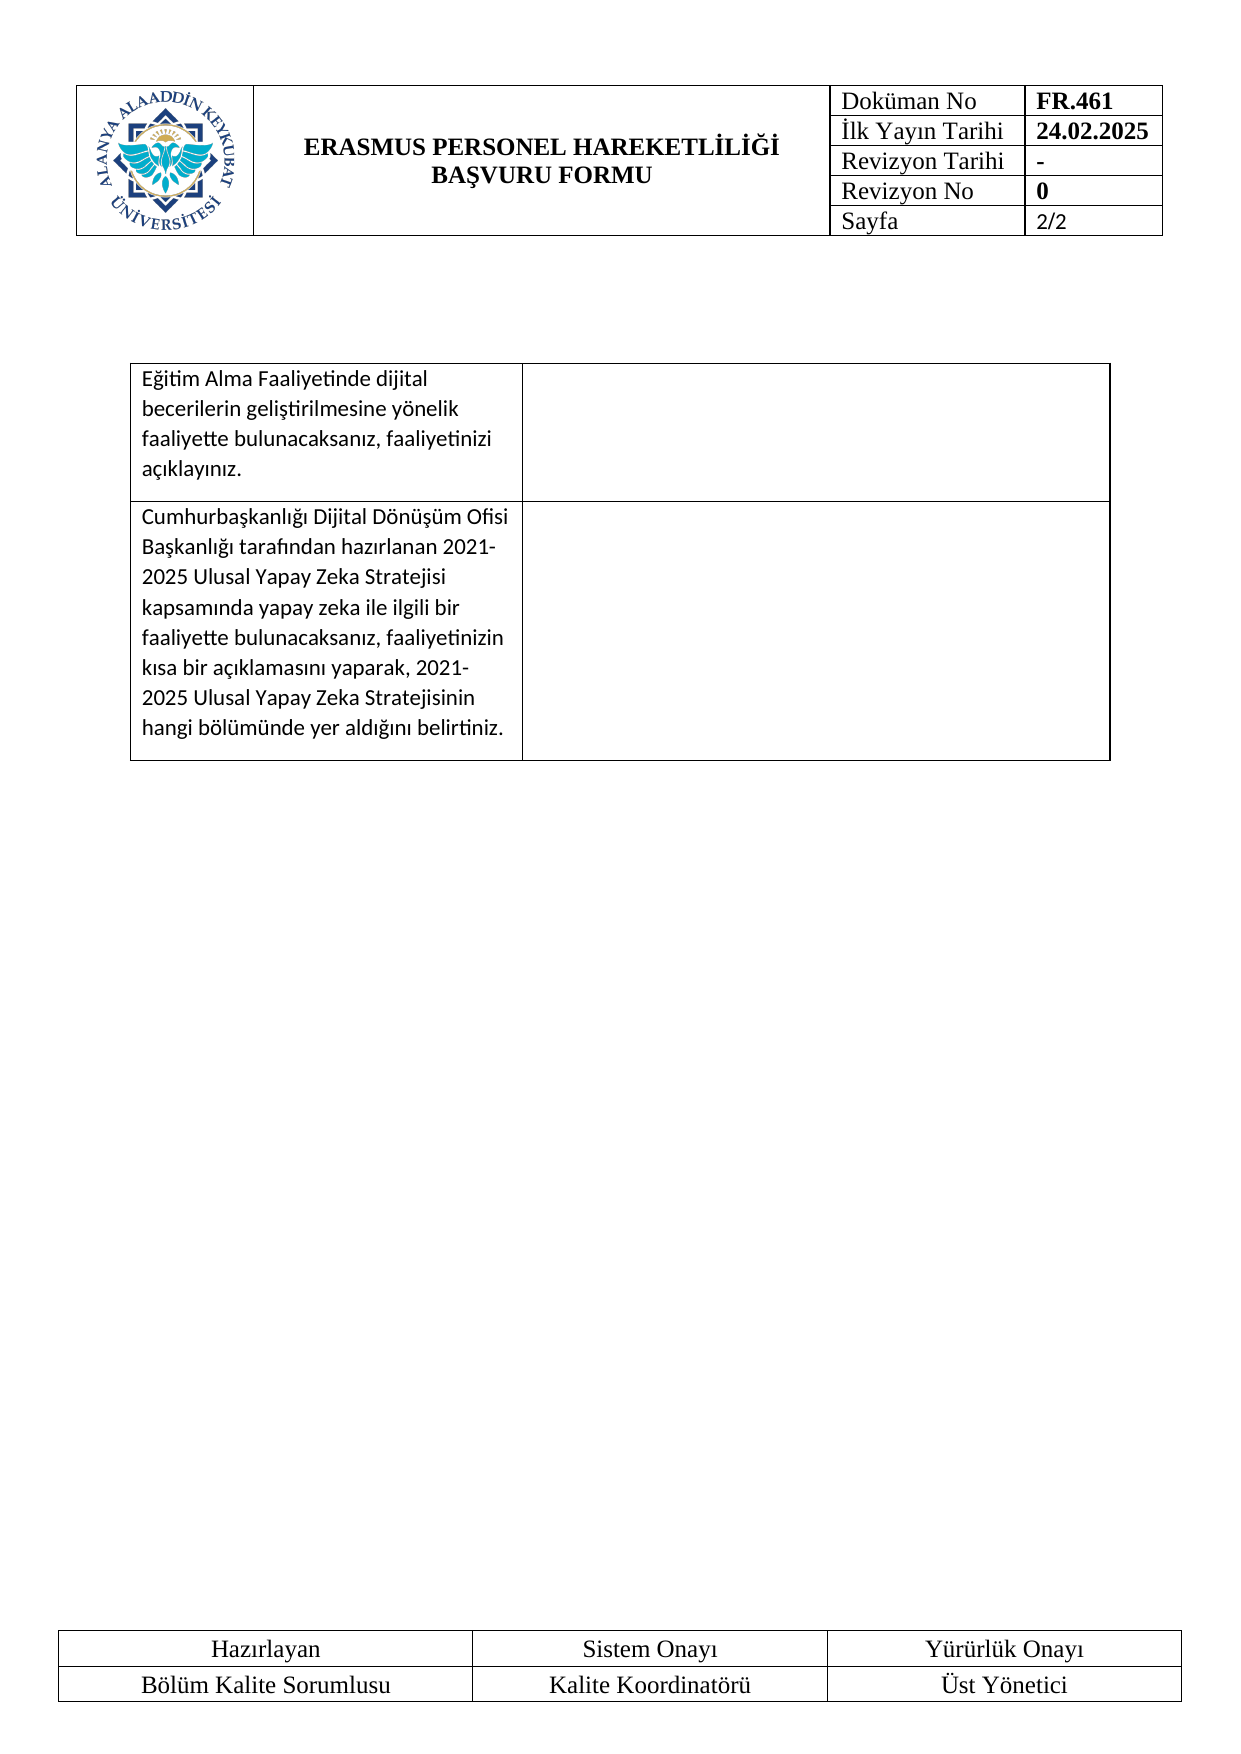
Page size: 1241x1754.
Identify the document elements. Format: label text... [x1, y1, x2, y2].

table_cell [523, 364, 1109, 501]
table_cell Eğitim Alma Faaliyetinde dijital becerilerin geliştirilmesine yönelik faaliyette bulunacaksanız, faaliyetinizi açıklayınız. [131, 364, 522, 501]
picture [96, 91, 235, 230]
table_cell Cumhurbaşkanlığı Dijital Dönüşüm Ofisi Başkanlığı tarafından hazırlanan 2021-2025 Ulusal Yapay Zeka Stratejisi kapsamında yapay zeka ile ilgili bir faaliyette bulunacaksanız, faaliyetinizin kısa bir açıklamasını yaparak, 2021-2025 Ulusal Yapay Zeka Stratejisinin hangi bölümünde yer aldığını belirtiniz. [131, 502, 522, 760]
table_cell [523, 502, 1109, 760]
